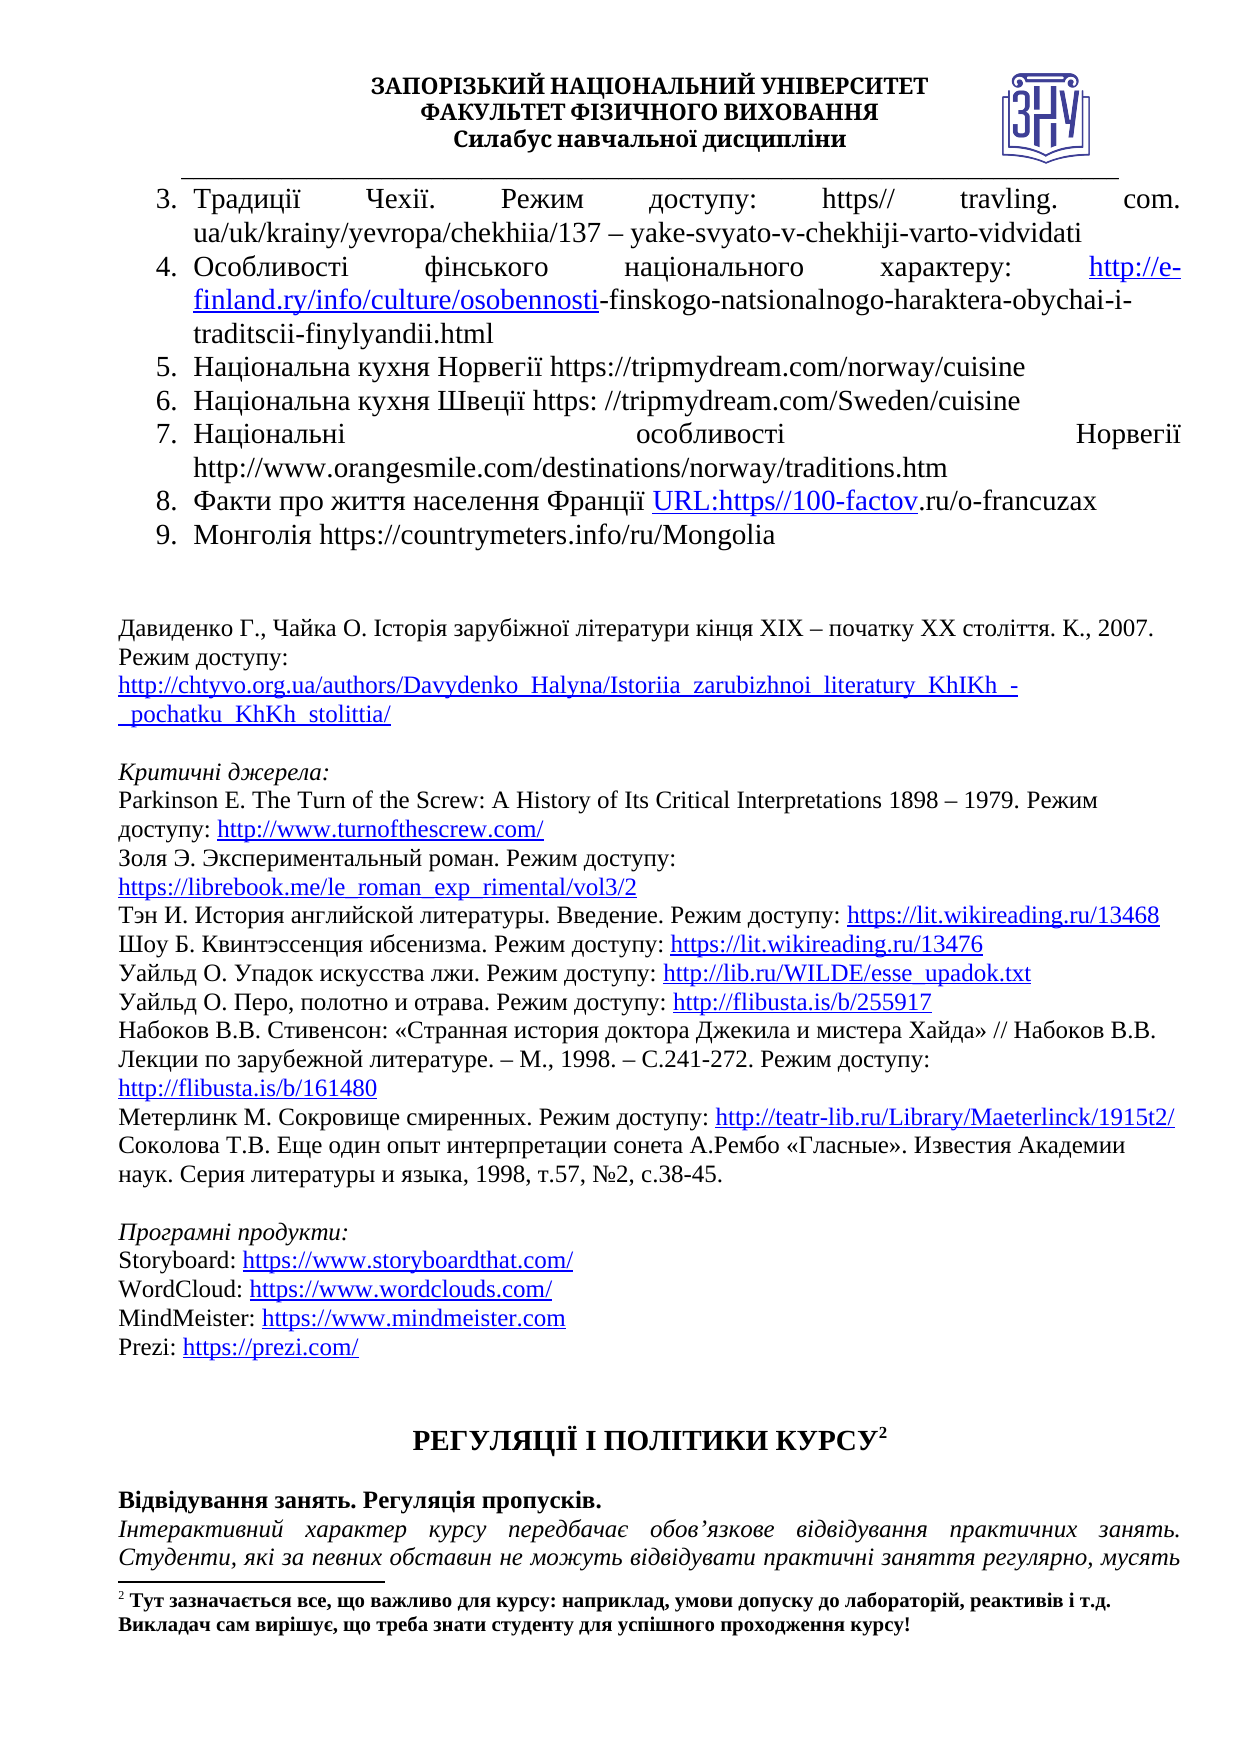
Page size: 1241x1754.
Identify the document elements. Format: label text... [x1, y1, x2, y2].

list Традиції Чехії. Режим доступу: httрs// travling. com. ua/uk/krainy/yevropa/chekhiia/137 – yake-svyato-v-chekhiji-varto-vidvidati [156, 182, 1181, 249]
list Особливості фінського національного характеру: http://e-finland.ry/info/culture/osobennosti-finskogo-natsionalnogo-haraktera-obychai-i-traditscii-finylyandii.html [156, 249, 1181, 349]
list Монголія https://countrymeters.info/ru/Mongolia [156, 517, 1181, 551]
text Parkinson E. The Turn of the Screw: A History of Its Critical Interpretations 1898 – 1979. Режим доступу: http://www.turnofthescrew.com/ [118, 785, 1181, 843]
text Набоков В.В. Стивенсон: «Странная история доктора Джекила и мистера Хайда» // Набоков В.В. Лекции по зарубежной литературе. – М., 1998. – С.241-272. Режим доступу: http://flibusta.is/b/161480 [118, 1015, 1181, 1102]
list Національні особливості Норвегії http://www.orangesmile.com/destinations/norway/traditions.htm [156, 416, 1181, 483]
text РЕГУЛЯЦІЇ І ПОЛІТИКИ КУРСУ [118, 1423, 1181, 1456]
text Storyboard: https://www.storyboardthat.com/ [118, 1245, 1181, 1274]
text Відвідування занять. Регуляція пропусків. [118, 1485, 1181, 1514]
text Критичні джерела: [118, 757, 1181, 785]
text Соколова Т.В. Еще один опыт интерпретации сонета А.Рембо «Гласные». Известия Академии наук. Серия литературы и языка, 1998, т.57, №2, с.38-45. [118, 1130, 1181, 1188]
text Тэн И. История английской литературы. Введение. Режим доступу: https://lit.wikireading.ru/13468 [118, 900, 1181, 929]
text Уайльд О. Упадок искусства лжи. Режим доступу: http://lib.ru/WILDE/esse_upadok.txt [118, 958, 1181, 987]
text Метерлинк М. Сокровище смиренных. Режим доступу: http://teatr-lib.ru/Library/Maeterlinck/1915t2/ [118, 1102, 1181, 1130]
text Давиденко Г., Чайка О. Історія зарубіжної літератури кінця ХІХ – початку ХХ століття. К., 2007. Режим доступу: http://chtyvo.org.ua/authors/Davydenko_Halyna/Istoriia_zarubizhnoi_literatury_KhIKh_-_pochatku_KhKh_stolittia/ [118, 613, 1181, 728]
text Золя Э. Экспериментальный роман. Режим доступу: https://librebook.me/le_roman_exp_rimental/vol3/2 [118, 843, 1181, 900]
text Шоу Б. Квинтэссенция ибсенизма. Режим доступу: https://lit.wikireading.ru/13476 [118, 929, 1181, 958]
text Програмні продукти: [118, 1217, 1181, 1245]
list Факти про життя населення Франції URL:https//100-factov.ru/o-francuzax [156, 483, 1181, 517]
text Уайльд О. Перо, полотно и отрава. Режим доступу: http://flibusta.is/b/255917 [118, 987, 1181, 1015]
text WordCloud: https://www.wordclouds.com/ [118, 1274, 1181, 1303]
text Prezi: https://prezi.com/ [118, 1332, 1181, 1360]
picture [1002, 73, 1090, 164]
list Національна кухня Норвегії https://tripmydream.com/norway/cuisine [156, 349, 1181, 383]
list Національна кухня Швеції https: //tripmydream.com/Sweden/cuisine [156, 383, 1181, 416]
text MindMeister: https://www.mindmeister.com [118, 1303, 1181, 1332]
